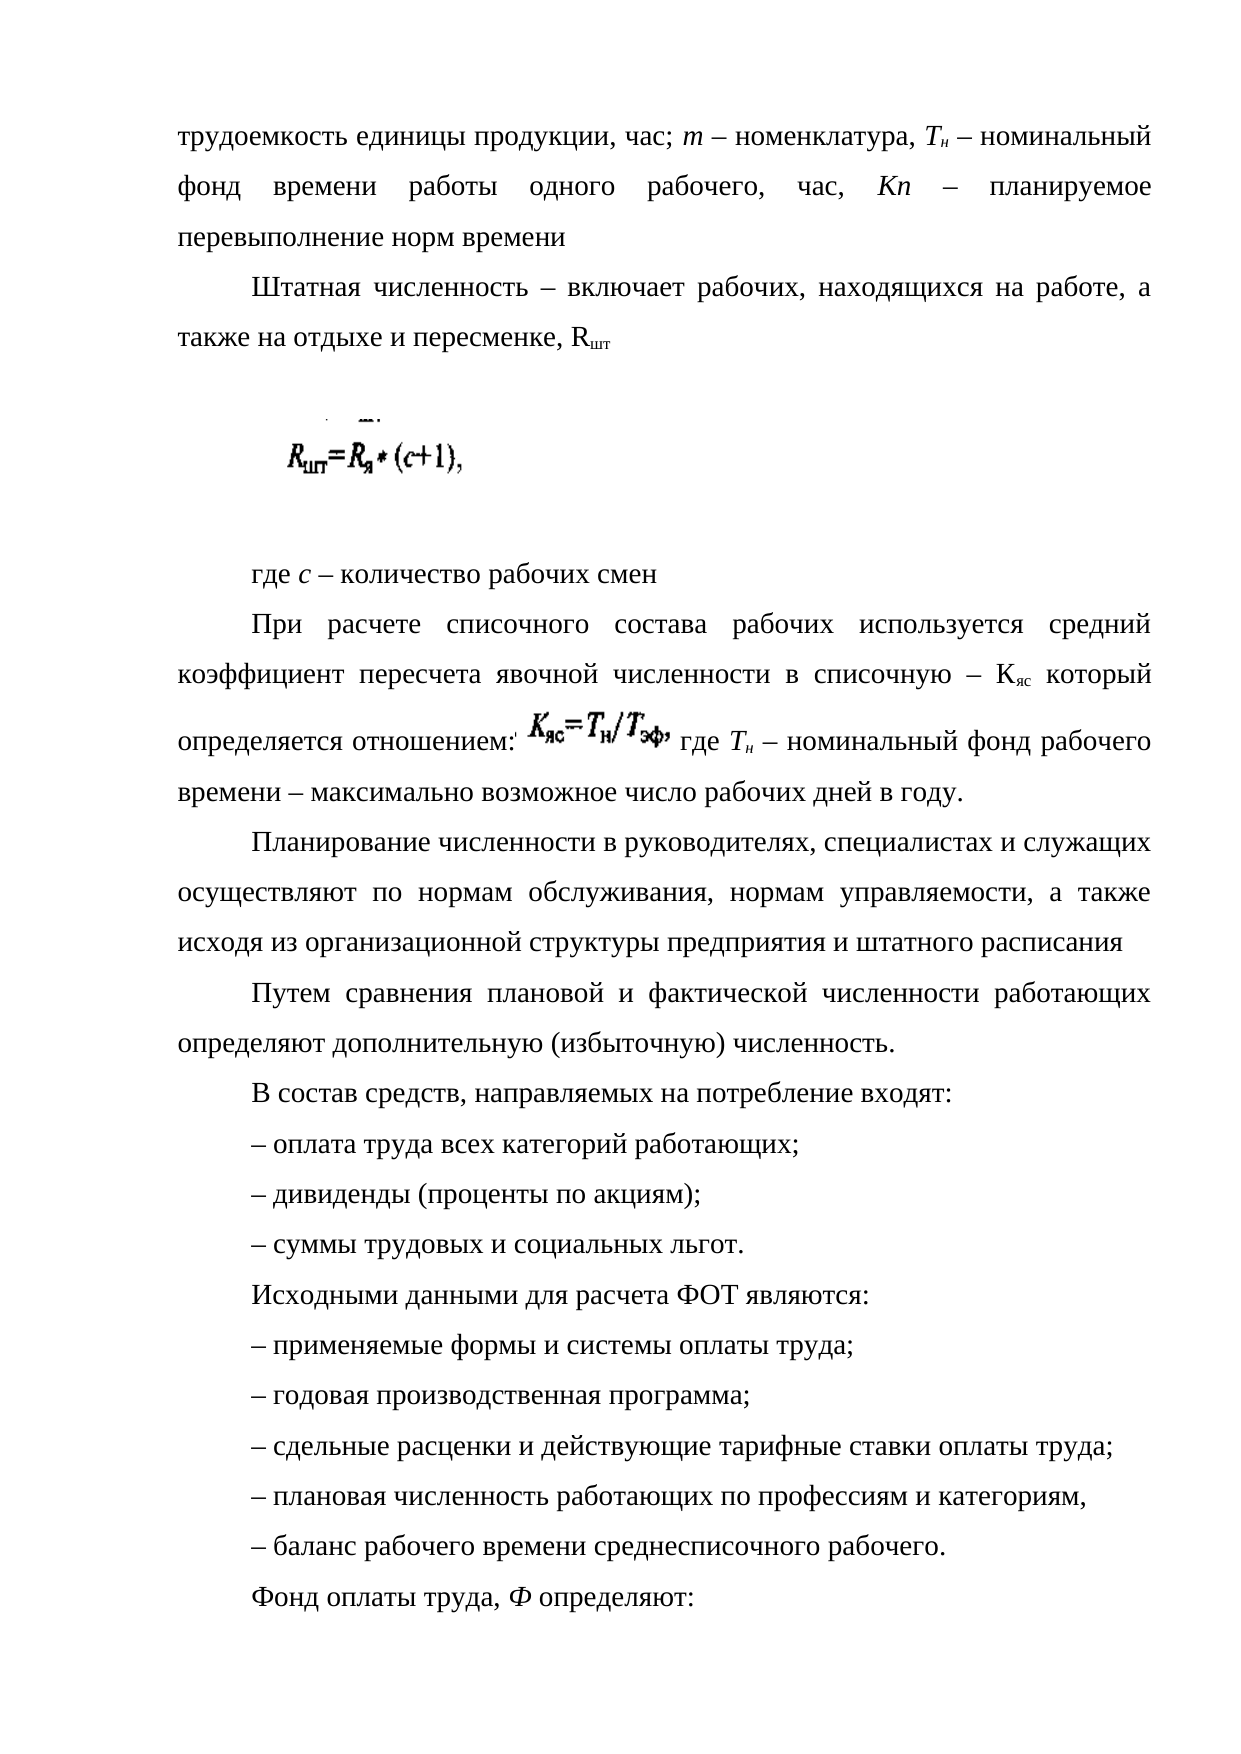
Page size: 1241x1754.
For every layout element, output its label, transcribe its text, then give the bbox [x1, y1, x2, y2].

text Штатная численность – включает рабочих, находящихся на работе, а также на отдыхе и пересменке, Rшт [177, 269, 1152, 353]
picture [251, 419, 494, 494]
picture [515, 706, 680, 751]
text Фонд оплаты труда, Ф определяют: [177, 1579, 1152, 1612]
text – оплата труда всех категорий работающих; [177, 1126, 1152, 1159]
text Планирование численности в руководителях, специалистах и служащих осуществляют по нормам обслуживания, нормам управляемости, а также исходя из организационной структуры предприятия и штатного расписания [177, 824, 1152, 958]
text В состав средств, направляемых на потребление входят: [177, 1076, 1152, 1109]
text – дивиденды (проценты по акциям); [177, 1176, 1152, 1210]
text – баланс рабочего времени среднесписочного рабочего. [177, 1528, 1152, 1562]
text Путем сравнения плановой и фактической численности работающих определяют дополнительную (избыточную) численность. [177, 975, 1152, 1059]
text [177, 118, 1152, 252]
text Исходными данными для расчета ФОТ являются: [177, 1277, 1152, 1310]
text – годовая производственная программа; [177, 1377, 1152, 1411]
text – суммы трудовых и социальных льгот. [177, 1226, 1152, 1260]
text где с – количество рабочих смен [177, 556, 1152, 589]
text – сдельные расценки и действующие тарифные ставки оплаты труда; [177, 1428, 1152, 1461]
text При расчете списочного состава рабочих используется средний коэффициент пересчета явочной численности в списочную – Кяс который определяется отношением:где Тн – номинальный фонд рабочего времени – максимально возможное число рабочих дней в году. [177, 606, 1152, 807]
text – применяемые формы и системы оплаты труда; [177, 1327, 1152, 1361]
text – плановая численность работающих по профессиям и категориям, [177, 1478, 1152, 1512]
